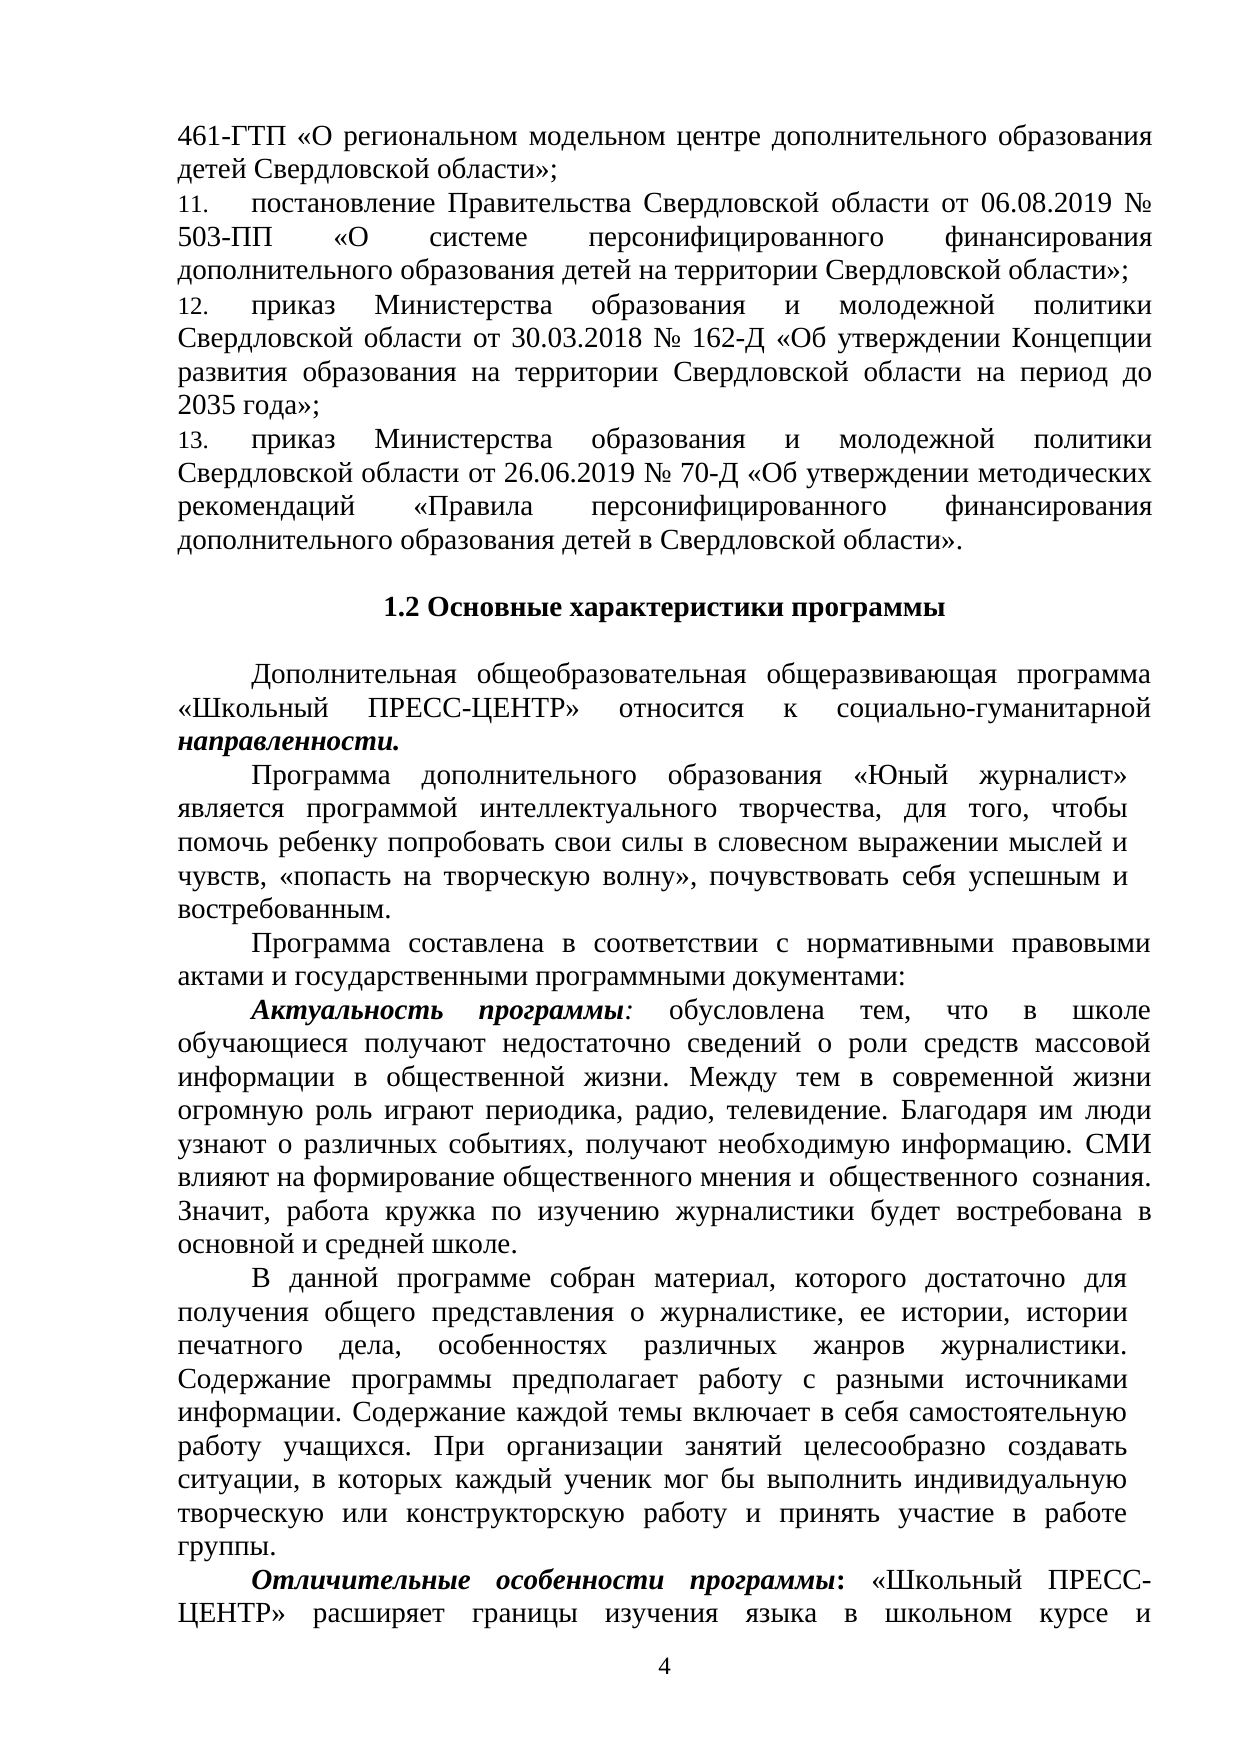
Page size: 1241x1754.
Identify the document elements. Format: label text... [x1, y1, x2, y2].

text Актуальность программы: обусловлена тем, что в школе обучающиеся получают недостаточно сведений о роли средств массовой информации в общественной жизни. Между тем в современной жизни огромную роль играют периодика, радио, телевидение. Благодаря им люди узнают о различных событиях, получают необходимую информацию. СМИ влияют на формирование общественного мнения и общественного сознания. Значит, работа кружка по изучению журналистики будет востребована в основной и средней школе. [177, 992, 1152, 1260]
text 1.2 Основные характеристики программы [177, 589, 1152, 623]
text В данной программе собран материал, которого достаточно для получения общего представления о журналистике, ее истории, истории печатного дела, особенностях различных жанров журналистики. Содержание программы предполагает работу с разными источниками информации. Содержание каждой темы включает в себя самостоятельную работу учащихся. При организации занятий целесообразно создавать ситуации, в которых каждый ученик мог бы выполнить индивидуальную творческую или конструкторскую работу и принять участие в работе группы. [177, 1260, 1128, 1562]
list постановление Правительства Свердловской области от 06.08.2019 № 503-ПП «О системе персонифицированного финансирования дополнительного образования детей на территории Свердловской области»; [177, 185, 1152, 286]
text Дополнительная общеобразовательная общеразвивающая программа «Школьный ПРЕСС-ЦЕНТР» относится к социально-гуманитарной направленности. [177, 656, 1152, 757]
list приказ Министерства образования и молодежной политики Свердловской области от 26.06.2019 № 70-Д «Об утверждении методических рекомендаций «Правила персонифицированного финансирования дополнительного образования детей в Свердловской области». [177, 421, 1152, 556]
list приказ Министерства образования и молодежной политики Свердловской области от 30.03.2018 № 162-Д «Об утверждении Концепции развития образования на территории Свердловской области на период до 2035 года»; [177, 287, 1152, 421]
text Программа дополнительного образования «Юный журналист» является программой интеллектуального творчества, для того, чтобы помочь ребенку попробовать свои силы в словесном выражении мыслей и чувств, «попасть на творческую волну», почувствовать себя успешным и востребованным. [177, 757, 1128, 925]
text Программа составлена в соответствии с нормативными правовыми актами и государственными программными документами: [177, 925, 1152, 992]
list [177, 118, 1152, 185]
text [177, 1562, 1152, 1629]
